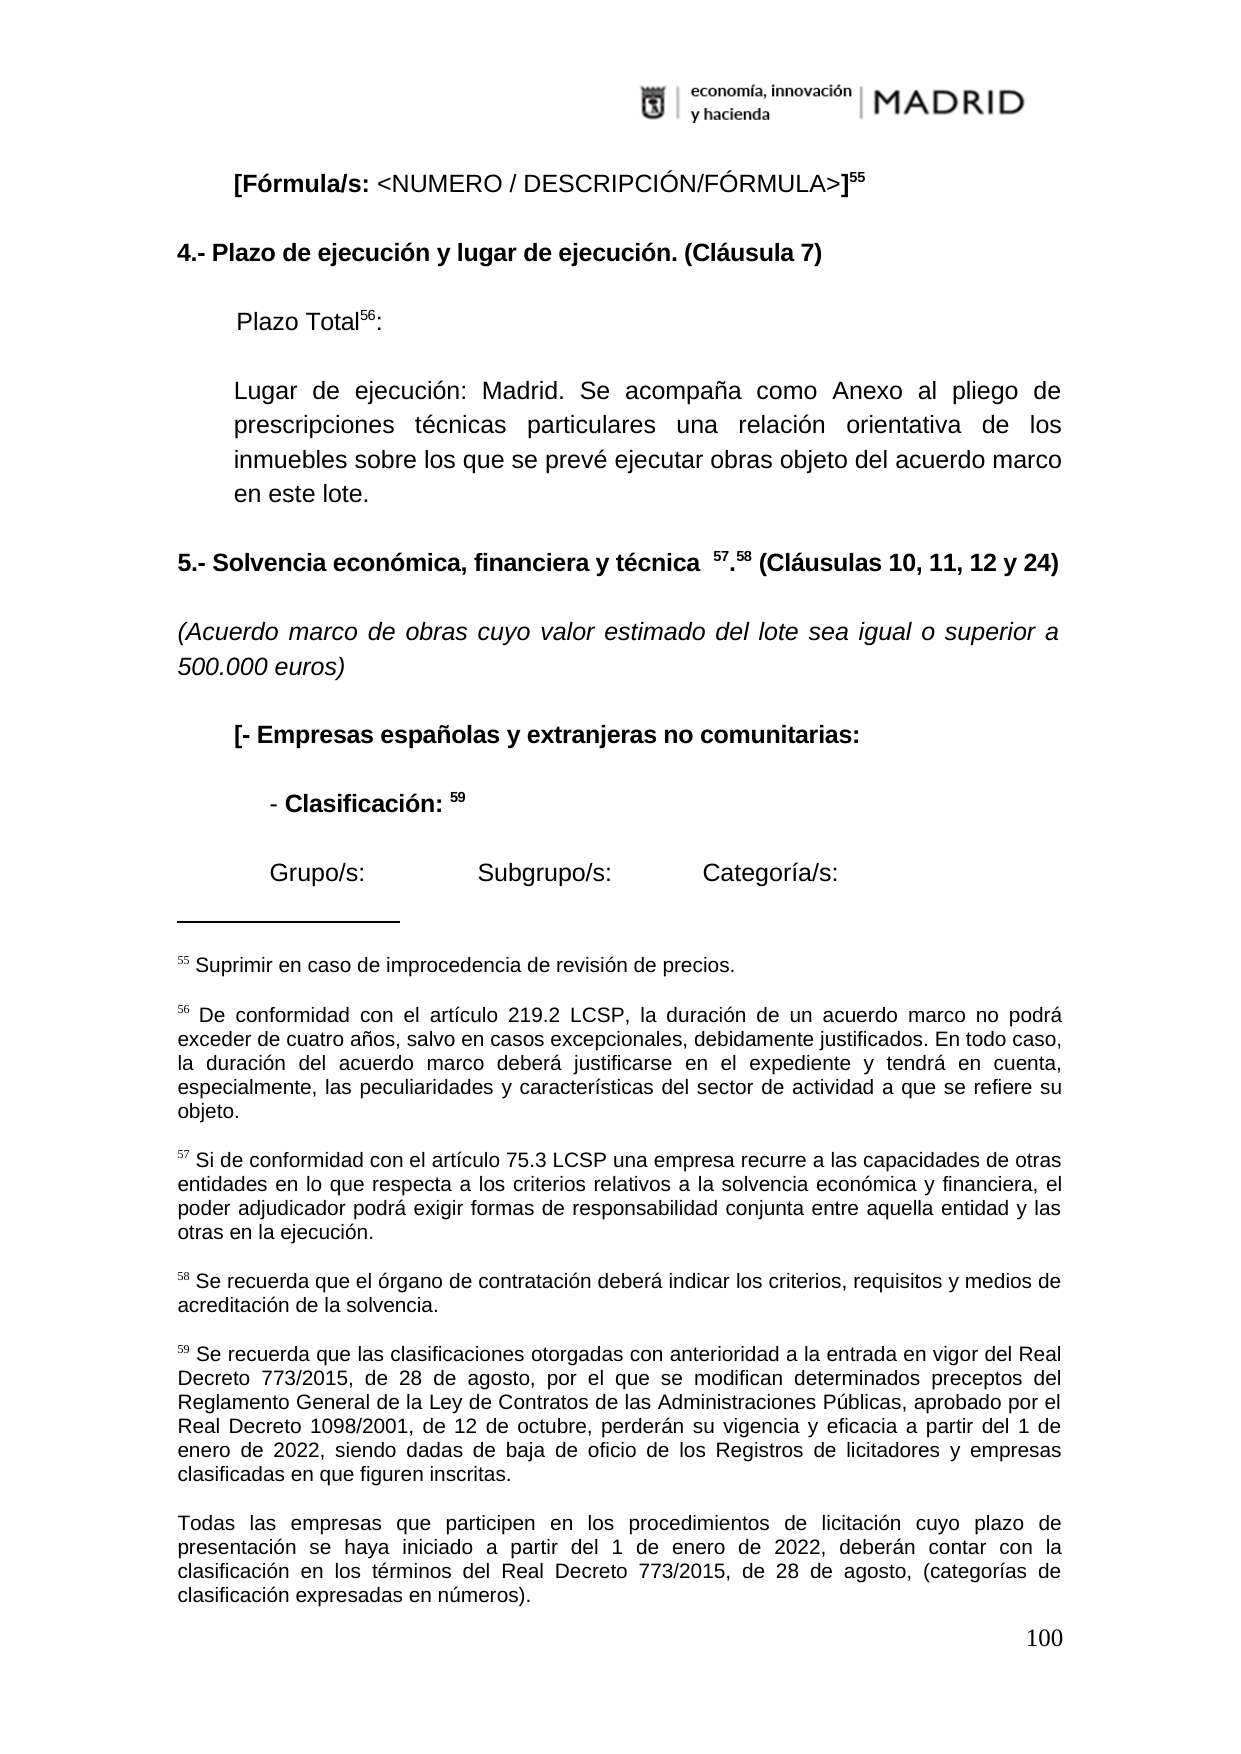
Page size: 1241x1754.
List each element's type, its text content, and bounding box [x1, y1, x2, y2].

text (Acuerdo marco de obras cuyo valor estimado del lote sea igual o superior a 500.000 euros) [177, 617, 1063, 680]
text Plazo Total: [177, 307, 1063, 335]
text 5.- Solvencia económica, financiera y técnica . (Cláusulas 10, 11, 12 y 24) [177, 548, 1063, 577]
picture [620, 73, 1041, 140]
text [- Empresas españolas y extranjeras no comunitarias: [177, 720, 1063, 749]
text [Fórmula/s: <NUMERO / DESCRIPCIÓN/FÓRMULA>] [231, 169, 1063, 197]
text 4.- Plazo de ejecución y lugar de ejecución. (Cláusula 7) [177, 238, 1063, 266]
text Lugar de ejecución: Madrid. Se acompaña como Anexo al pliego de prescripciones técnicas particulares una relación orientativa de los inmuebles sobre los que se prevé ejecutar obras objeto del acuerdo marco en este lote. [233, 376, 1063, 508]
text - Clasificación: [177, 789, 1063, 818]
text Grupo/s: Subgrupo/s: Categoría/s: [177, 858, 1063, 887]
